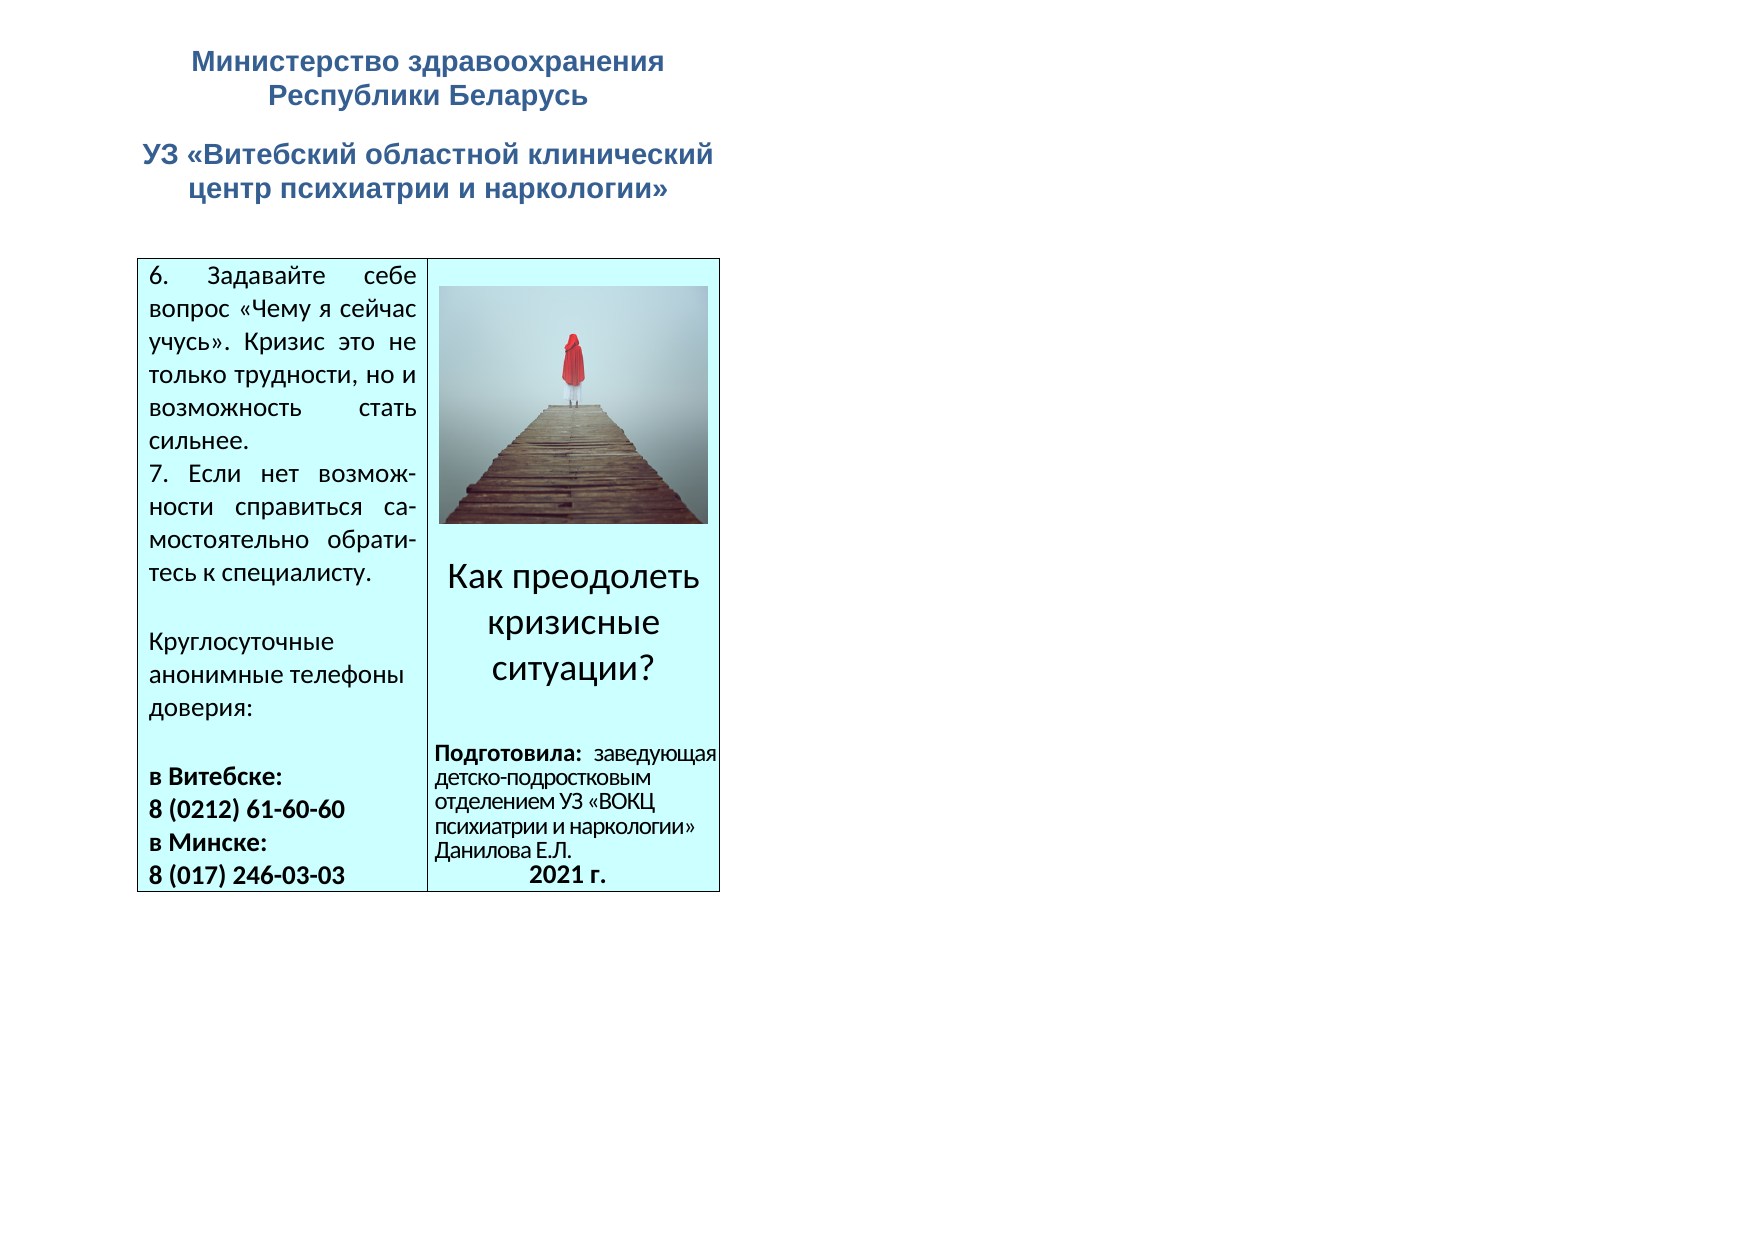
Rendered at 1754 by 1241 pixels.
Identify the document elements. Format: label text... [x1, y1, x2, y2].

picture [439, 286, 708, 524]
text УЗ «Витебский областной клинический центр психиатрии и наркологии» [118, 137, 738, 204]
text Министерство здравоохранения [118, 44, 738, 78]
table_header 6. Задавайте себе вопрос «Чему я сейчас учусь». Кризис это не только трудности, но и возможность стать сильнее. 7. Если нет возмож-ности справиться са-мостоятельно обрати-тесь к специалисту. Круглосуточные анонимные телефоны доверия: в Витебске: 8 (0212) 61-60-60 в Минске: 8 (017) 246-03-03 [138, 259, 427, 891]
table_header Как преодолеть кризисные ситуации? [428, 259, 719, 891]
text Республики Беларусь [118, 78, 738, 111]
